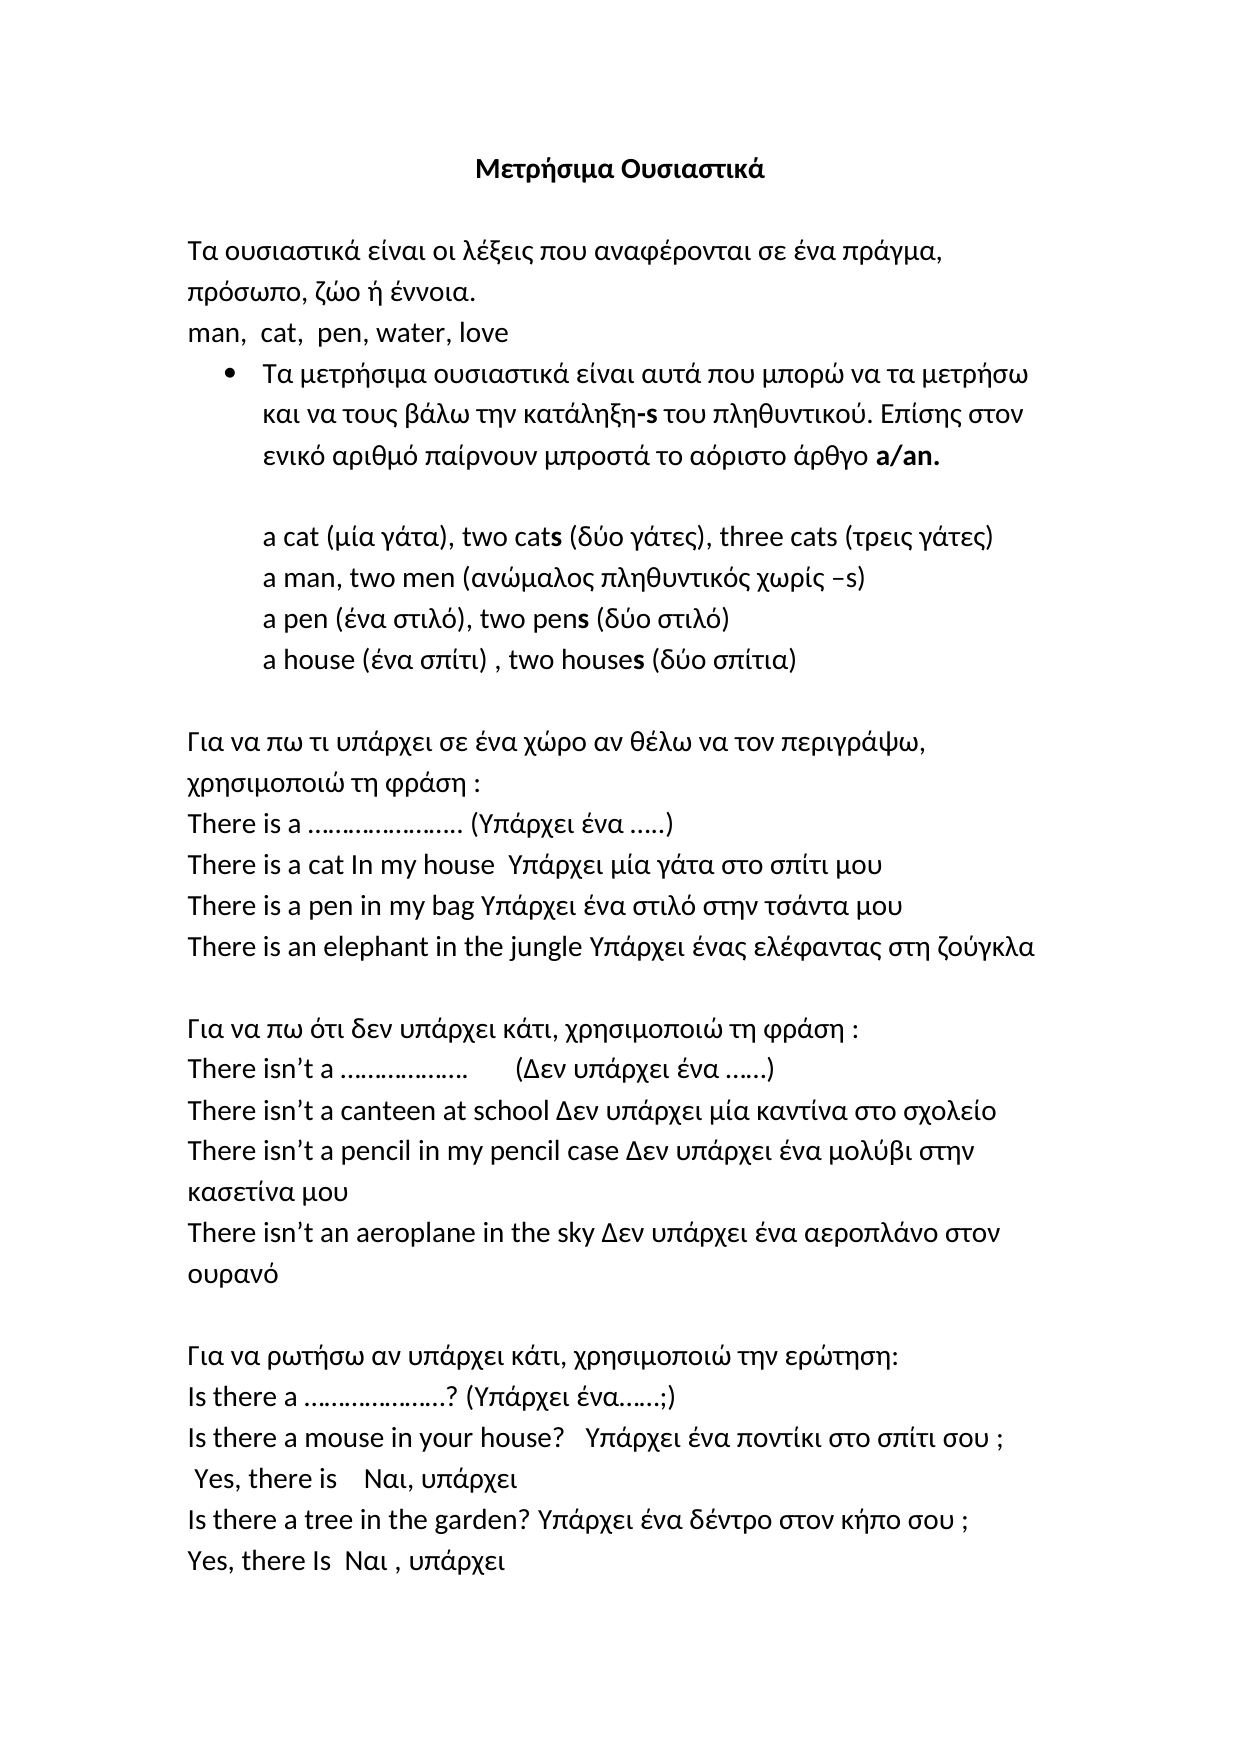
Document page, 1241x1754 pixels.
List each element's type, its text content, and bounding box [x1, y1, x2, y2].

text Μετρήσιμα Ουσιαστικά [187, 150, 1053, 186]
text Για να πω ότι δεν υπάρχει κάτι, χρησιμοποιώ τη φράση : [187, 1010, 1053, 1045]
text Yes, there is Ναι, υπάρχει [187, 1460, 1053, 1496]
text Για να ρωτήσω αν υπάρχει κάτι, χρησιμοποιώ την ερώτηση: [187, 1337, 1053, 1373]
text man, cat, pen, water, love [187, 314, 1053, 349]
text There isn’t a ………………. (Δεν υπάρχει ένα ……) [187, 1051, 1053, 1086]
list a cat (μία γάτα), two cats (δύο γάτες), three cats (τρεις γάτες) [262, 518, 1053, 554]
text There isn’t a canteen at school Δεν υπάρχει μία καντίνα στο σχολείο [187, 1092, 1053, 1127]
text There is an elephant in the jungle Υπάρχει ένας ελέφαντας στη ζούγκλα [187, 928, 1053, 963]
text Yes, there Is Ναι , υπάρχει [187, 1542, 1053, 1577]
text There is a ………………….. (Υπάρχει ένα …..) [187, 805, 1053, 841]
list a man, two men (ανώμαλος πληθυντικός χωρίς –s) [262, 559, 1053, 595]
text There isn’t a pencil in my pencil case Δεν υπάρχει ένα μολύβι στην κασετίνα μου [187, 1132, 1053, 1209]
text Is there a mouse in your house? Υπάρχει ένα ποντίκι στο σπίτι σου ; [187, 1419, 1053, 1455]
list Τα μετρήσιμα ουσιαστικά είναι αυτά που μπορώ να τα μετρήσω και να τους βάλω την κατάληξη-s του πληθυντικού. Επίσης στον ενικό αριθμό παίρνουν μπροστά το αόριστο άρθγο a/an. [225, 355, 1053, 472]
text There is a pen in my bag Υπάρχει ένα στιλό στην τσάντα μου [187, 887, 1053, 922]
text Τα ουσιαστικά είναι οι λέξεις που αναφέρονται σε ένα πράγμα, πρόσωπο, ζώο ή έννοια. [187, 232, 1053, 308]
text Is there a tree in the garden? Υπάρχει ένα δέντρο στον κήπο σου ; [187, 1501, 1053, 1537]
text Για να πω τι υπάρχει σε ένα χώρο αν θέλω να τον περιγράψω, χρησιμοποιώ τη φράση : [187, 723, 1053, 800]
text There isn’t an aeroplane in the sky Δεν υπάρχει ένα αεροπλάνο στον ουρανό [187, 1214, 1053, 1291]
text Is there a …………………? (Υπάρχει ένα……;) [187, 1378, 1053, 1414]
list a pen (ένα στιλό), two pens (δύο στιλό) [262, 600, 1053, 636]
text There is a cat In my house Υπάρχει μία γάτα στο σπίτι μου [187, 846, 1053, 882]
list a house (ένα σπίτι) , two houses (δύο σπίτια) [262, 641, 1053, 677]
